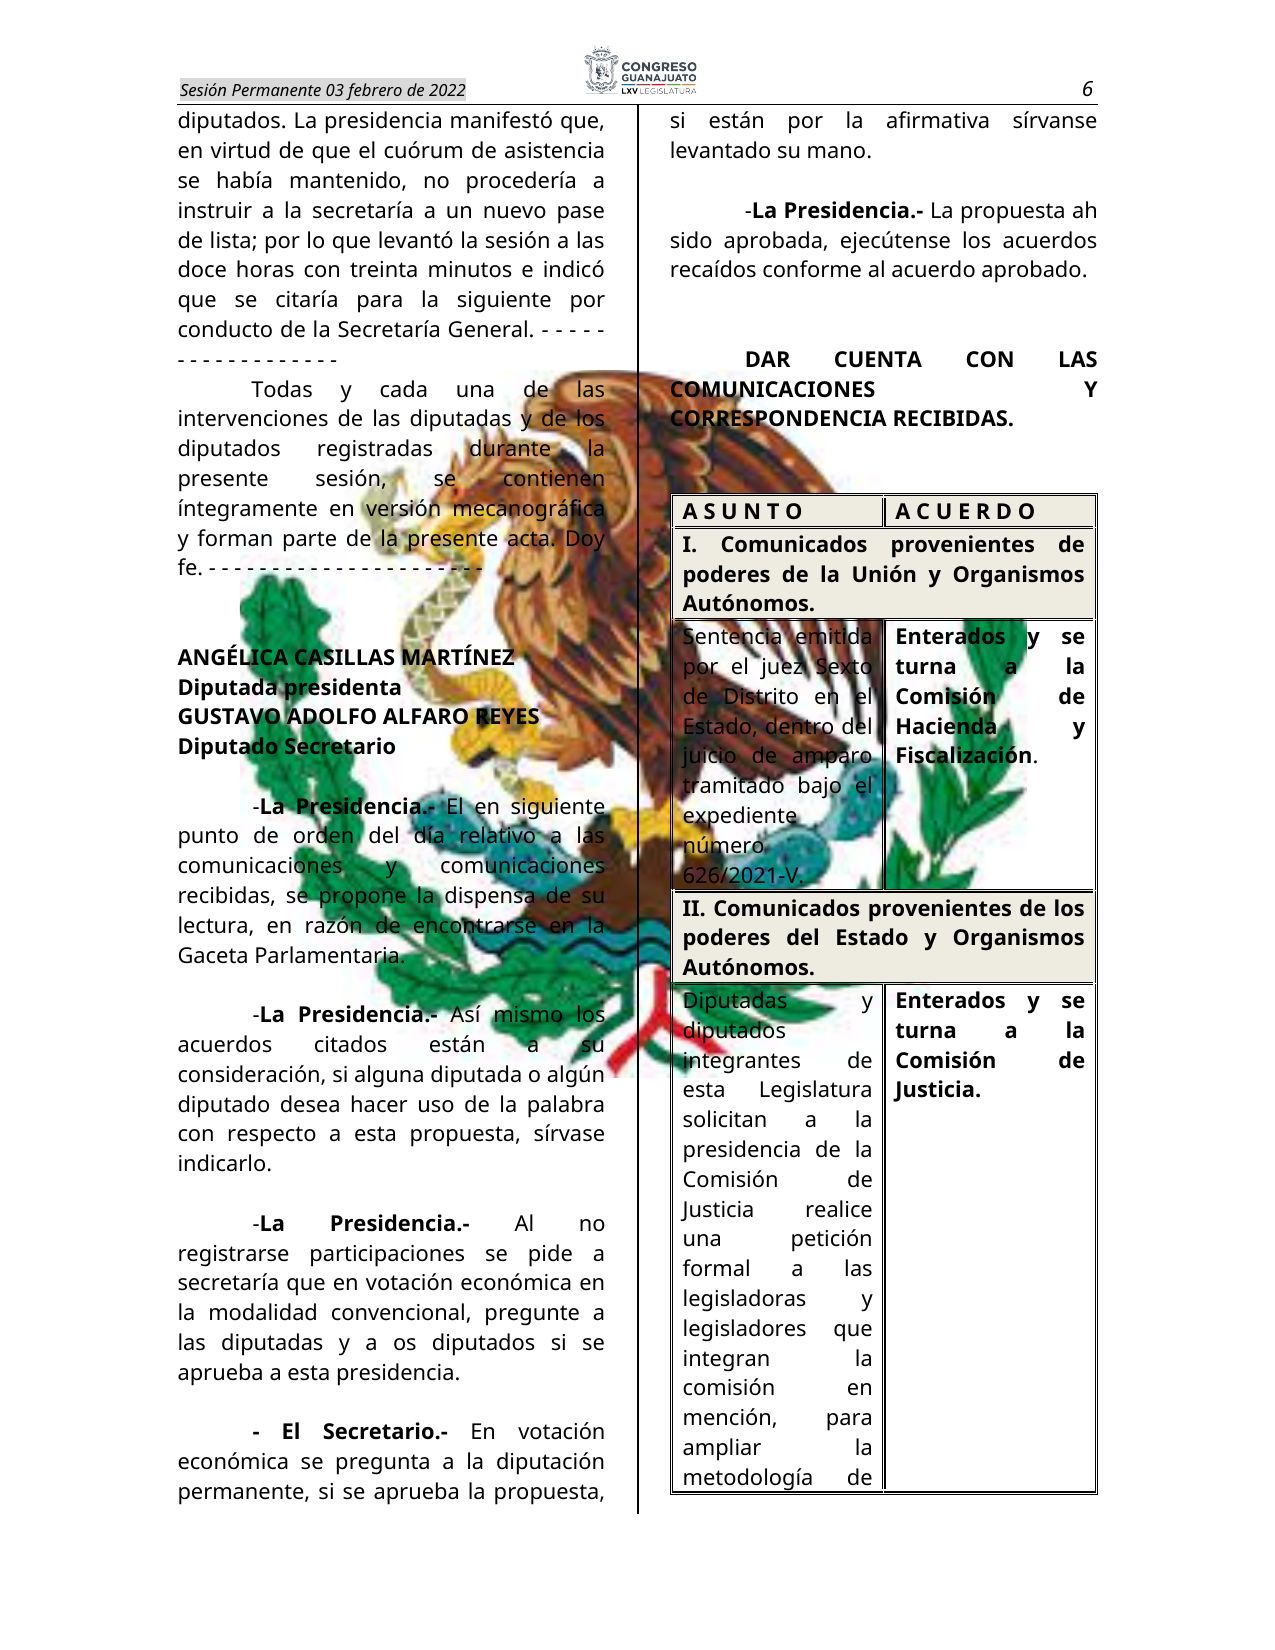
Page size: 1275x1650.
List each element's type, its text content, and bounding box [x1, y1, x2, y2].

table_cell II. Comunicados provenientes de los poderes del Estado y Organismos Autónomos. [671, 889, 1096, 982]
picture [239, 370, 637, 1078]
text Diputado Secretario [177, 731, 605, 761]
picture [639, 370, 1028, 1078]
table_header A C U E R D O [884, 496, 1095, 526]
text -La Presidencia.- El en siguiente punto de orden del día relativo a las comunicaciones y comunicaciones recibidas, se propone la dispensa de su lectura, en razón de encontrarse en la Gaceta Parlamentaria. [177, 791, 605, 969]
table_cell Enterados y se turna a la Comisión de Hacienda y Fiscalización. [884, 618, 1096, 889]
table_cell I. Comunicados provenientes de poderes de la Unión y Organismos Autónomos. [673, 526, 1095, 618]
text -La Presidencia.- Al no registrarse participaciones se pide a secretaría que en votación económica en la modalidad convencional, pregunte a las diputadas y a os diputados si se aprueba a esta presidencia. [177, 1208, 605, 1386]
picture [584, 46, 697, 94]
text -La Presidencia.- La propuesta ah sido aprobada, ejecútense los acuerdos recaídos conforme al acuerdo aprobado. [669, 195, 1098, 284]
text ANGÉLICA CASILLAS MARTÍNEZ [177, 642, 605, 671]
text - El Secretario.- En votación económica se pregunta a la diputación permanente, si se aprueba la propuesta, si están por la afirmativa sírvanse levantado su mano. [177, 1416, 605, 1506]
text Diputada presidenta [177, 671, 605, 701]
text -La Presidencia.- Así mismo los acuerdos citados están a su consideración, si alguna diputada o algún diputado desea hacer uso de la palabra con respecto a esta propuesta, sírvase indicarlo. [177, 999, 605, 1178]
text GUSTAVO ADOLFO ALFARO REYES [177, 701, 605, 731]
table_cell Sentencia emitida por el juez Sexto de Distrito en el Estado, dentro del juicio de amparo tramitado bajo el expediente número 626/2021-V. [671, 618, 884, 889]
table_header A S U N T O [673, 494, 884, 526]
text DAR CUENTA CON LAS COMUNICACIONES Y CORRESPONDENCIA RECIBIDAS. [669, 344, 1098, 433]
table_cell Enterados y se turna a la Comisión de Justicia. [884, 982, 1095, 1491]
text - El Secretario.- En votación económica se pregunta a la diputación permanente, si se aprueba la propuesta, si están por la afirmativa sírvanse levantado su mano. [669, 105, 1098, 165]
text Todas y cada una de las intervenciones de las diputadas y de los diputados registradas durante la presente sesión, se contienen íntegramente en versión mecanográfica y forman parte de la presente acta. Doy fe. - - - - - - - - - - - - - - - - - - - - - - [177, 373, 605, 582]
